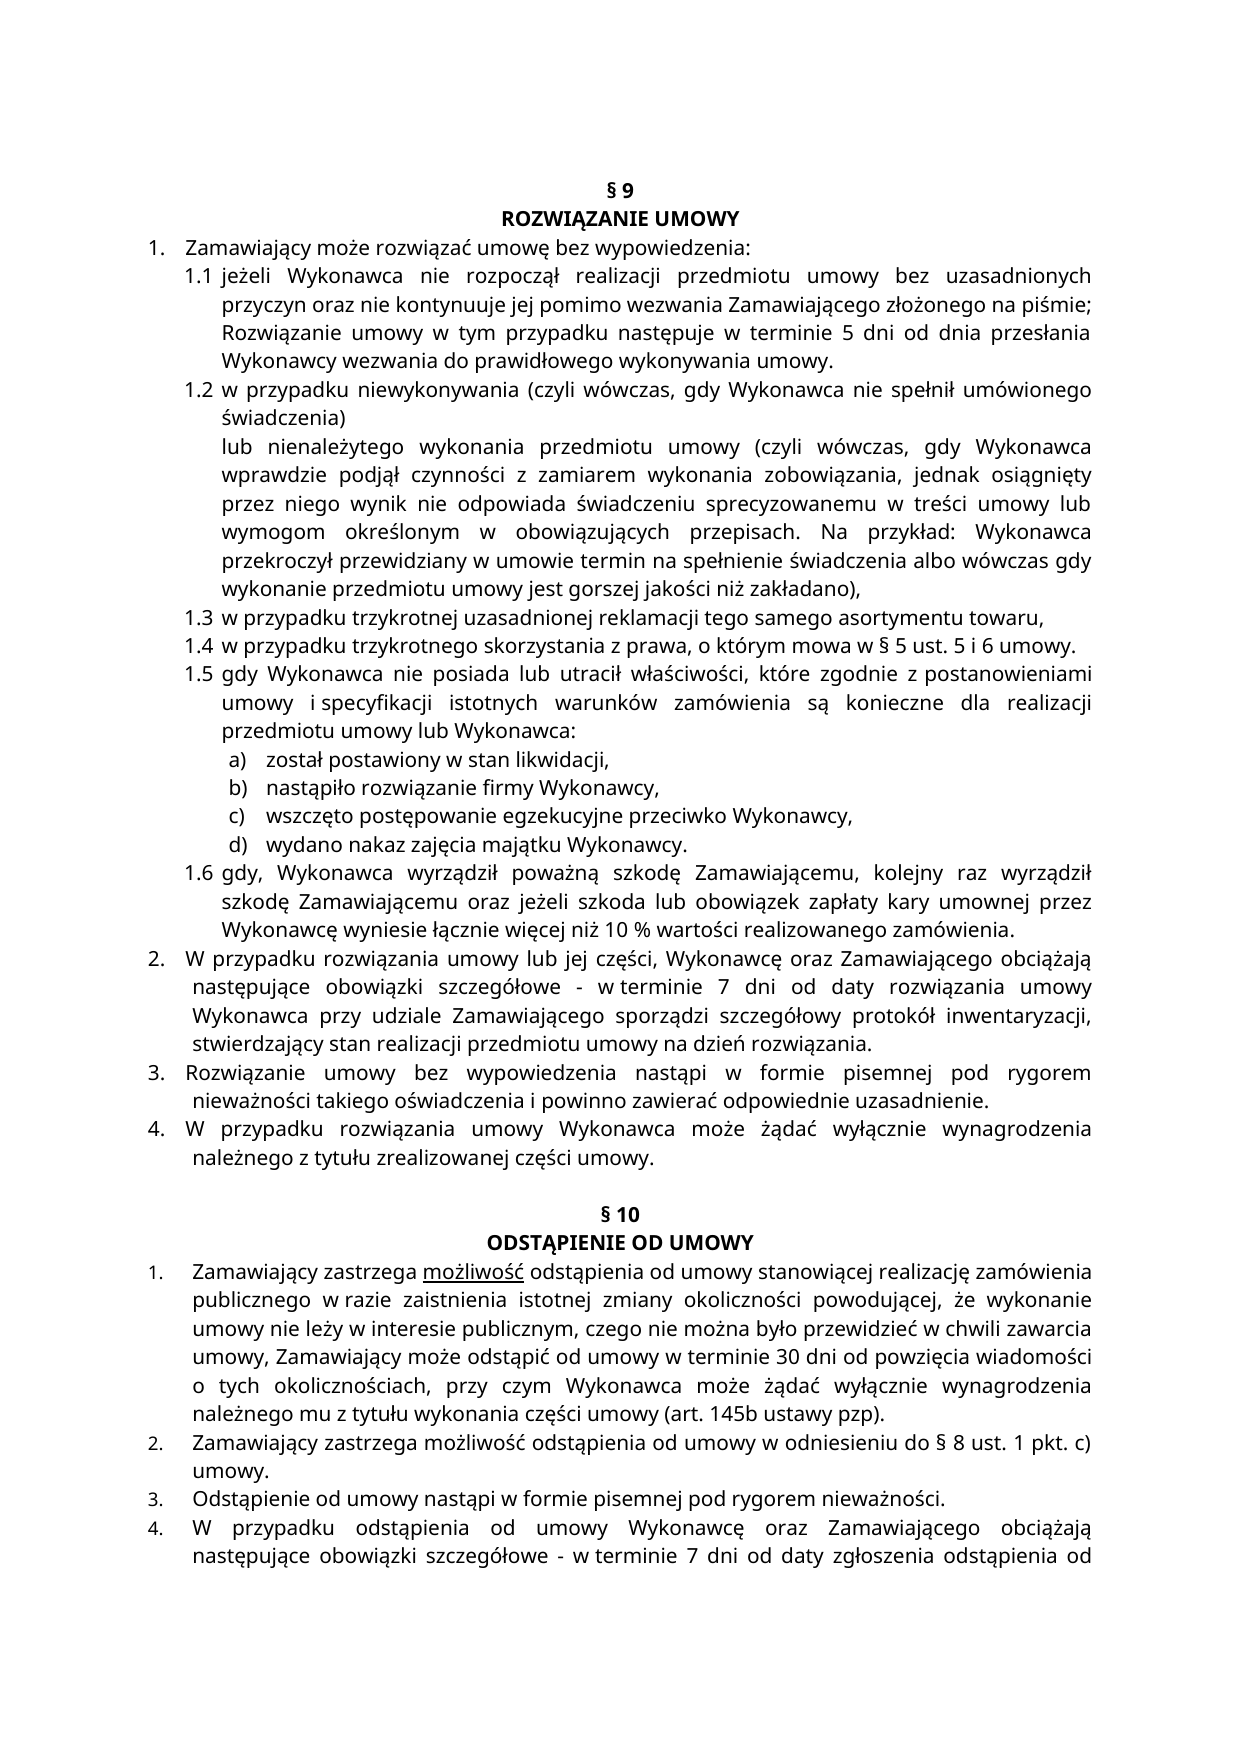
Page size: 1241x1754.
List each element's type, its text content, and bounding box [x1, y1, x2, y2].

list gdy Wykonawca nie posiada lub utracił właściwości, które zgodnie z postanowieniami umowy i specyfikacji istotnych warunków zamówienia są konieczne dla realizacji przedmiotu umowy lub Wykonawca: [184, 659, 1093, 745]
list nastąpiło rozwiązanie firmy Wykonawcy, [228, 773, 1093, 802]
list W przypadku rozwiązania umowy Wykonawca może żądać wyłącznie wynagrodzenia należnego z tytułu zrealizowanej części umowy. [148, 1114, 1093, 1171]
list wszczęto postępowanie egzekucyjne przeciwko Wykonawcy, [228, 802, 1093, 830]
text § 10 [148, 1200, 1093, 1228]
list w przypadku trzykrotnego skorzystania z prawa, o którym mowa w § 5 ust. 5 i 6 umowy. [184, 631, 1093, 659]
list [148, 1513, 1093, 1570]
text § 9 [148, 176, 1093, 204]
list jeżeli Wykonawca nie rozpoczął realizacji przedmiotu umowy bez uzasadnionych przyczyn oraz nie kontynuuje jej pomimo wezwania Zamawiającego złożonego na piśmie; Rozwiązanie umowy w tym przypadku następuje w terminie 5 dni od dnia przesłania Wykonawcy wezwania do prawidłowego wykonywania umowy. [184, 261, 1093, 375]
list został postawiony w stan likwidacji, [228, 745, 1093, 773]
list W przypadku rozwiązania umowy lub jej części, Wykonawcę oraz Zamawiającego obciążają następujące obowiązki szczegółowe - w terminie 7 dni od daty rozwiązania umowy Wykonawca przy udziale Zamawiającego sporządzi szczegółowy protokół inwentaryzacji, stwierdzający stan realizacji przedmiotu umowy na dzień rozwiązania. [148, 944, 1093, 1058]
text Rozwiązanie umowy [148, 204, 1093, 233]
list gdy, Wykonawca wyrządził poważną szkodę Zamawiającemu, kolejny raz wyrządził szkodę Zamawiającemu oraz jeżeli szkoda lub obowiązek zapłaty kary umownej przez Wykonawcę wyniesie łącznie więcej niż 10 % wartości realizowanego zamówienia. [184, 858, 1093, 944]
list Zamawiający zastrzega możliwość odstąpienia od umowy stanowiącej realizację zamówienia publicznego w razie zaistnienia istotnej zmiany okoliczności powodującej, że wykonanie umowy nie leży w interesie publicznym, czego nie można było przewidzieć w chwili zawarcia umowy, Zamawiający może odstąpić od umowy w terminie 30 dni od powzięcia wiadomości o tych okolicznościach, przy czym Wykonawca może żądać wyłącznie wynagrodzenia należnego mu z tytułu wykonania części umowy (art. 145b ustawy pzp). [148, 1257, 1093, 1428]
list w przypadku trzykrotnej uzasadnionej reklamacji tego samego asortymentu towaru, [184, 603, 1093, 631]
list w przypadku niewykonywania (czyli wówczas, gdy Wykonawca nie spełnił umówionego świadczenia) lub nienależytego wykonania przedmiotu umowy (czyli wówczas, gdy Wykonawca wprawdzie podjął czynności z zamiarem wykonania zobowiązania, jednak osiągnięty przez niego wynik nie odpowiada świadczeniu sprecyzowanemu w treści umowy lub wymogom określonym w obowiązujących przepisach. Na przykład: Wykonawca przekroczył przewidziany w umowie termin na spełnienie świadczenia albo wówczas gdy wykonanie przedmiotu umowy jest gorszej jakości niż zakładano), [184, 375, 1093, 603]
list Odstąpienie od umowy nastąpi w formie pisemnej pod rygorem nieważności. [148, 1484, 1093, 1513]
list Rozwiązanie umowy bez wypowiedzenia nastąpi w formie pisemnej pod rygorem nieważności takiego oświadczenia i powinno zawierać odpowiednie uzasadnienie. [148, 1058, 1093, 1114]
list Zamawiający zastrzega możliwość odstąpienia od umowy w odniesieniu do § 8 ust. 1 pkt. c) umowy. [148, 1428, 1093, 1484]
list Zamawiający może rozwiązać umowę bez wypowiedzenia: [148, 233, 1093, 261]
text Odstąpienie od umowy [148, 1228, 1093, 1257]
list wydano nakaz zajęcia majątku Wykonawcy. [228, 830, 1093, 858]
